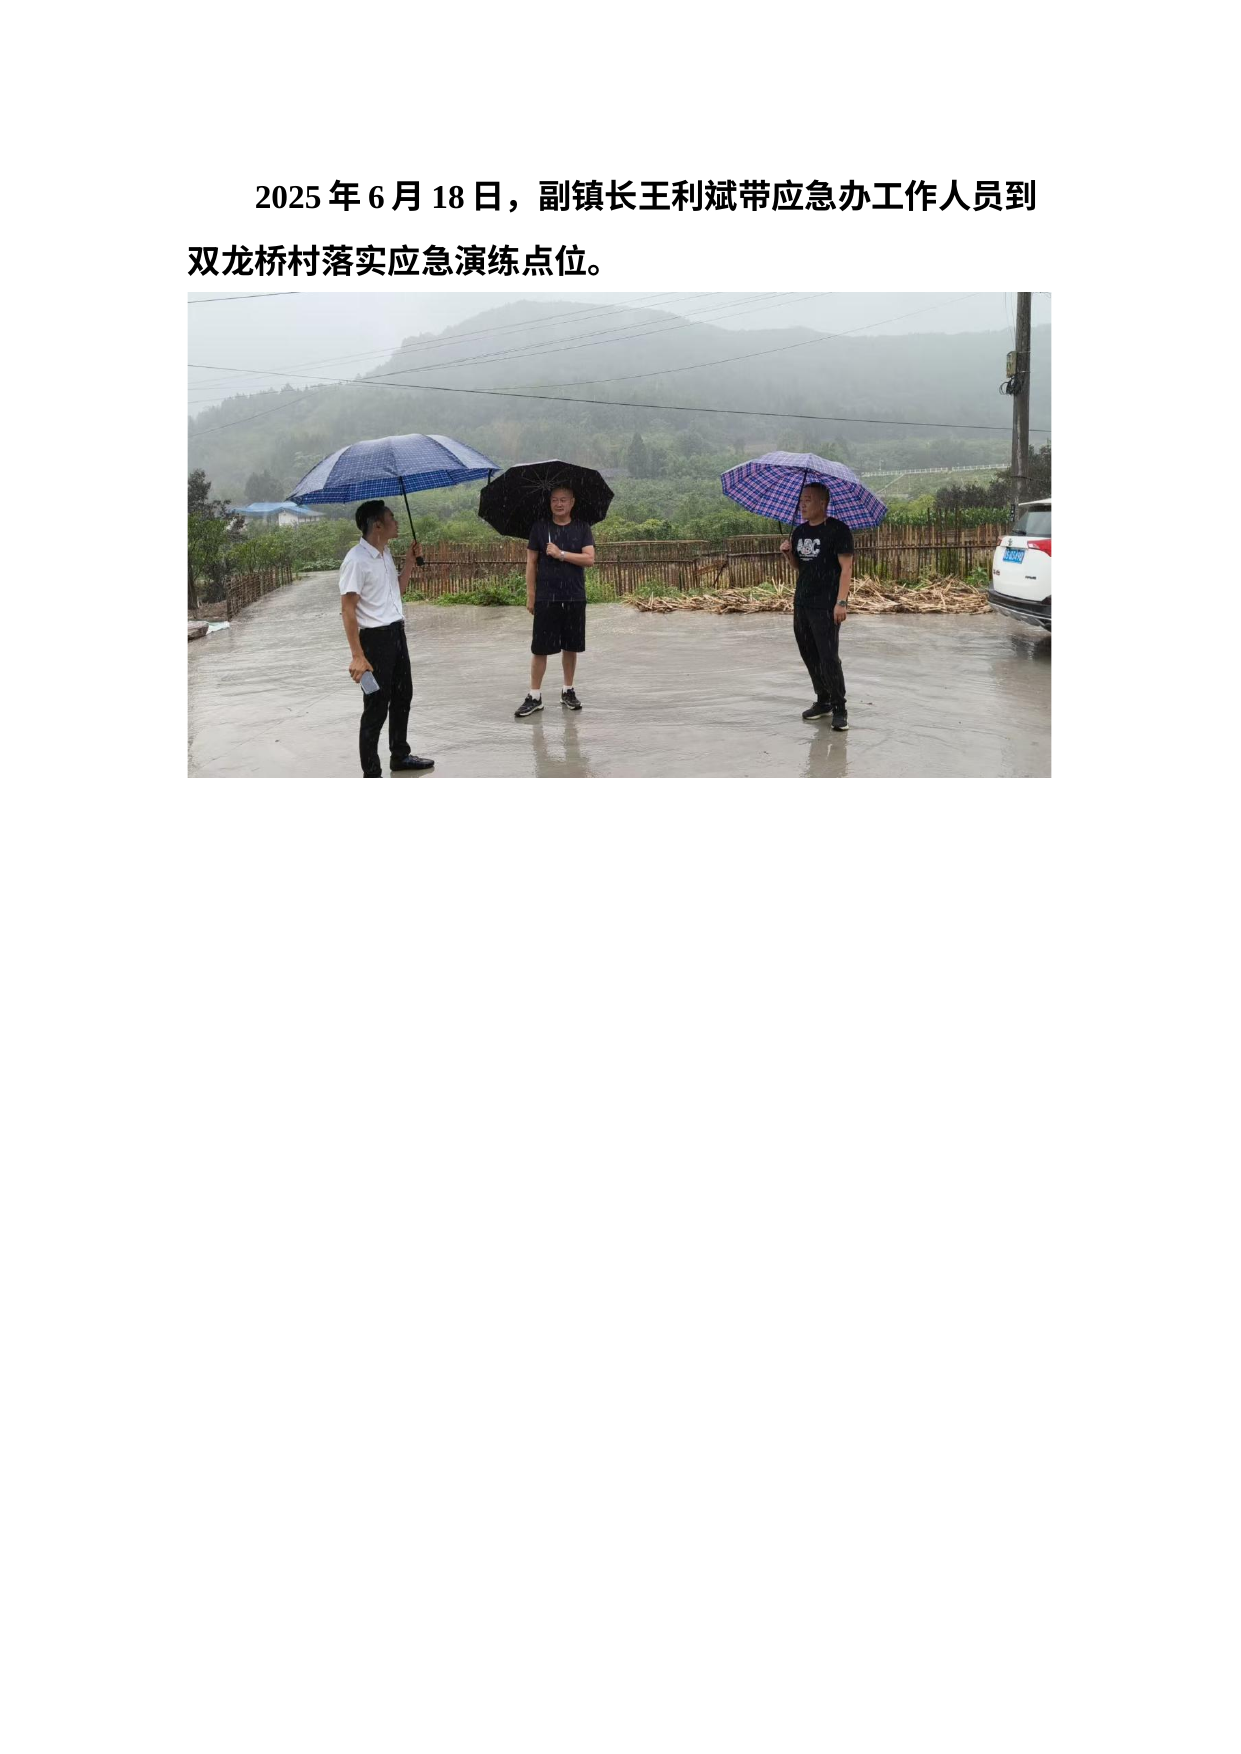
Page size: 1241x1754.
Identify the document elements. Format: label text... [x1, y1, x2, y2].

text 2025年6月18日，副镇长王利斌带应急办工作人员到双龙桥村落实应急演练点位。 [187, 162, 1053, 292]
picture [187, 292, 1052, 778]
